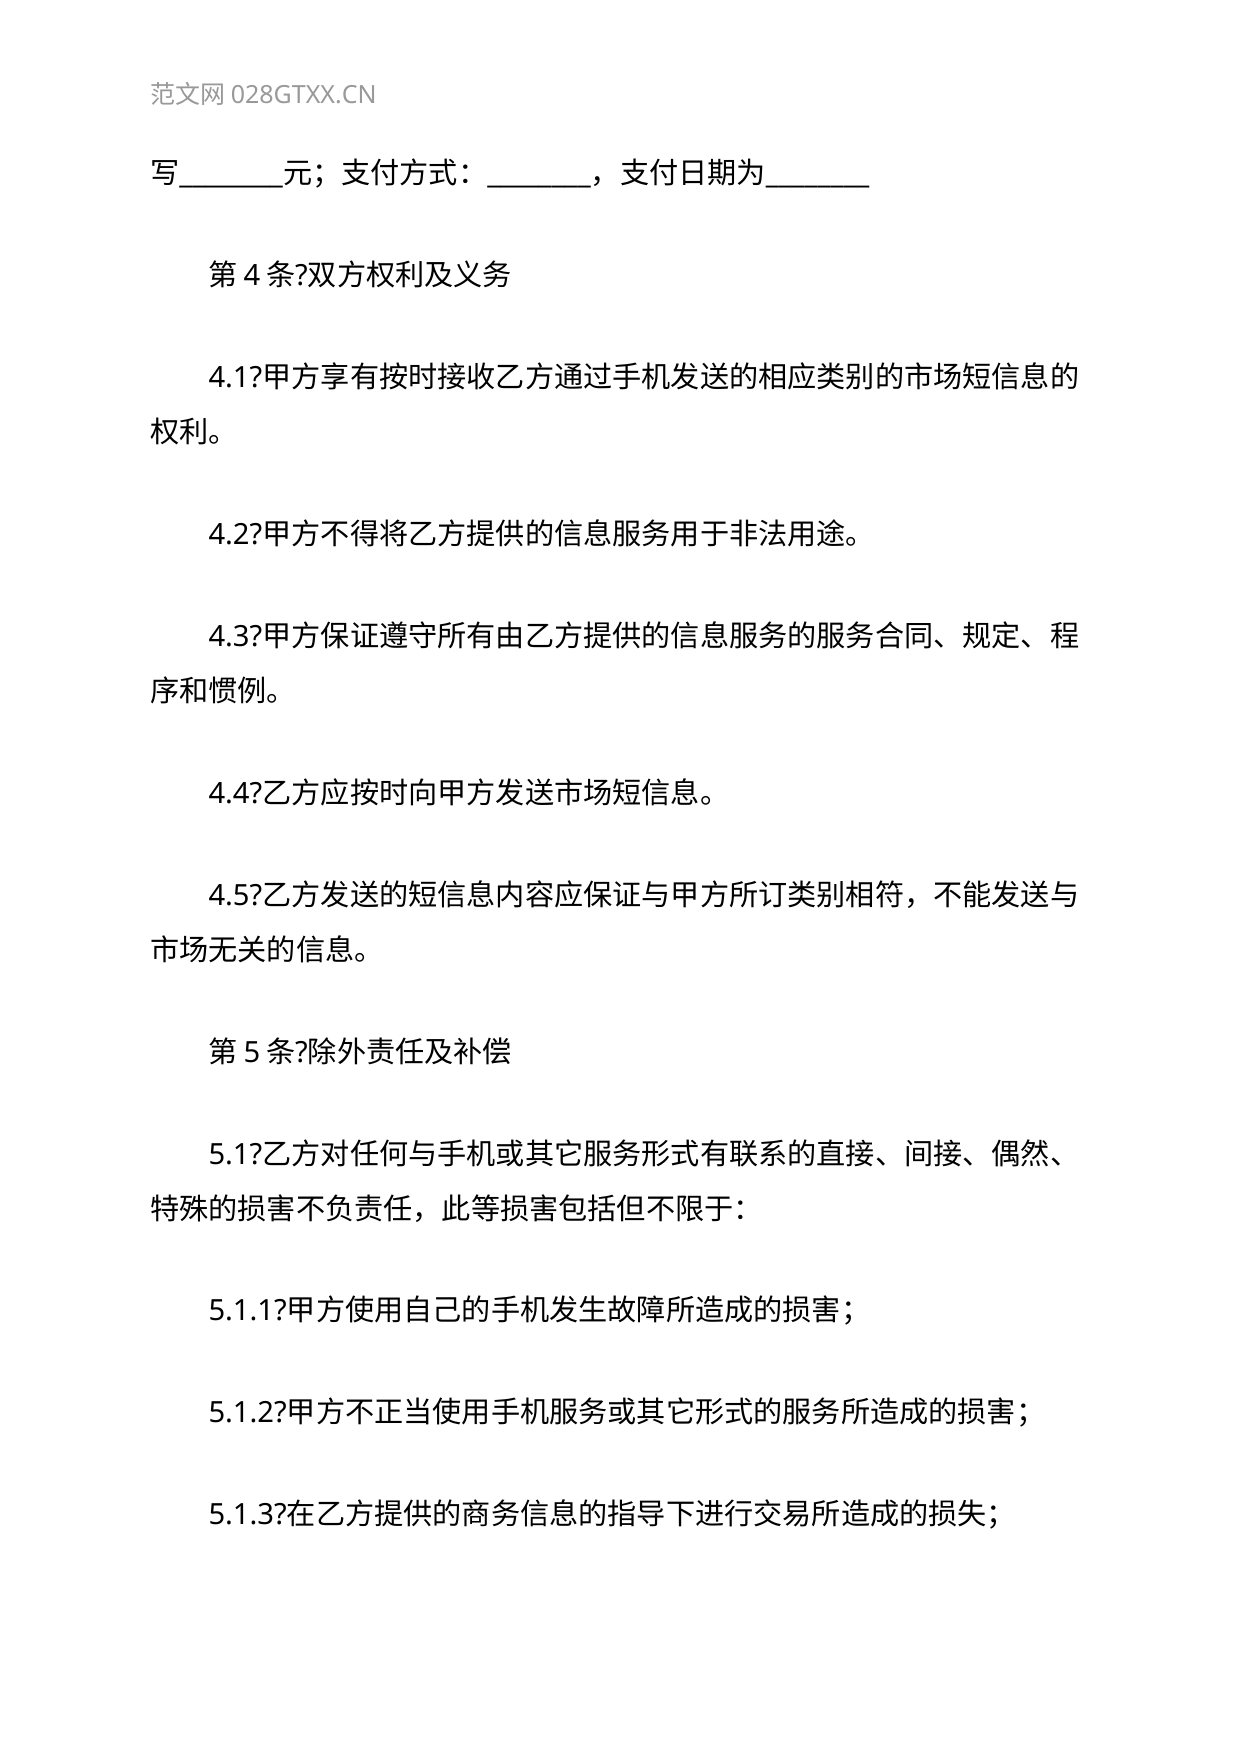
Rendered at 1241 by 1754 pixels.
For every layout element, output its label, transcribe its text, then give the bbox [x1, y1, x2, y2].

text 第4条?双方权利及义务 [150, 252, 1090, 294]
text 4.2?甲方不得将乙方提供的信息服务用于非法用途。 [150, 511, 1090, 553]
text 4.5?乙方发送的短信息内容应保证与甲方所订类别相符，不能发送与市场无关的信息。 [150, 871, 1090, 969]
text 4.4?乙方应按时向甲方发送市场短信息。 [150, 769, 1090, 812]
text 第5条?除外责任及补偿 [150, 1028, 1090, 1071]
text 5.1.2?甲方不正当使用手机服务或其它形式的服务所造成的损害； [150, 1389, 1090, 1431]
text 4.3?甲方保证遵守所有由乙方提供的信息服务的服务合同、规定、程序和惯例。 [150, 613, 1090, 710]
text 4.1?甲方享有按时接收乙方通过手机发送的相应类别的市场短信息的权利。 [150, 354, 1090, 451]
text 5.1.3?在乙方提供的商务信息的指导下进行交易所造成的损失； [150, 1491, 1090, 1533]
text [150, 150, 1090, 192]
text 5.1?乙方对任何与手机或其它服务形式有联系的直接、间接、偶然、特殊的损害不负责任，此等损害包括但不限于： [150, 1130, 1090, 1227]
text 5.1.1?甲方使用自己的手机发生故障所造成的损害； [150, 1287, 1090, 1329]
